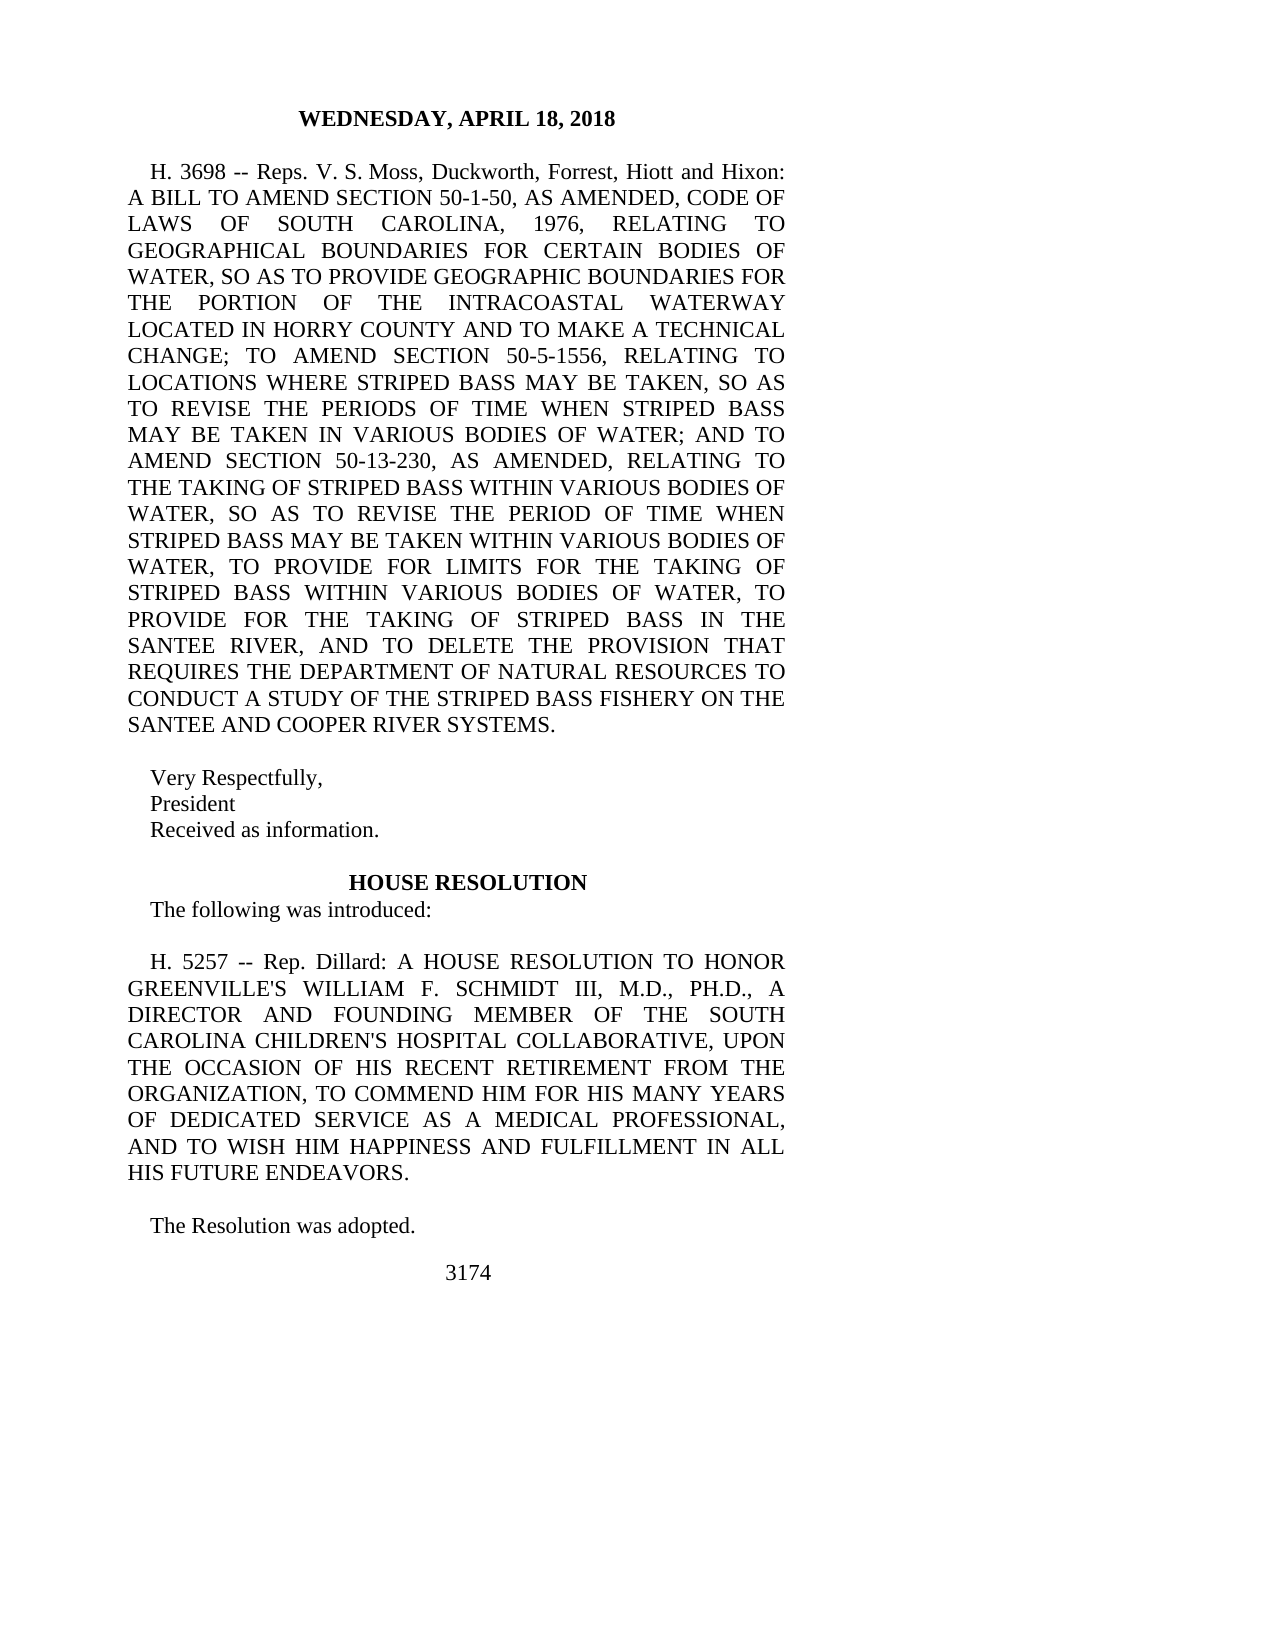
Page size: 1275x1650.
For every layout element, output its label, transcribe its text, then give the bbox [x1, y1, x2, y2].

text H. 5257 -- Rep. Dillard: A HOUSE RESOLUTION TO HONOR GREENVILLE'S WILLIAM F. SCHMIDT III, M.D., PH.D., A DIRECTOR AND FOUNDING MEMBER OF THE SOUTH CAROLINA CHILDREN'S HOSPITAL COLLABORATIVE, UPON THE OCCASION OF HIS RECENT RETIREMENT FROM THE ORGANIZATION, TO COMMEND HIM FOR HIS MANY YEARS OF DEDICATED SERVICE AS A MEDICAL PROFESSIONAL, AND TO WISH HIM HAPPINESS AND FULFILLMENT IN ALL HIS FUTURE ENDEAVORS. [127, 948, 786, 1186]
text The Resolution was adopted. [127, 1212, 786, 1238]
text HOUSE RESOLUTION [127, 869, 786, 896]
text H. 3698 -- Reps. V. S. Moss, Duckworth, Forrest, Hiott and Hixon: A BILL TO AMEND SECTION 50-1-50, AS AMENDED, CODE OF LAWS OF SOUTH CAROLINA, 1976, RELATING TO GEOGRAPHICAL BOUNDARIES FOR CERTAIN BODIES OF WATER, SO AS TO PROVIDE GEOGRAPHIC BOUNDARIES FOR THE PORTION OF THE INTRACOASTAL WATERWAY LOCATED IN HORRY COUNTY AND TO MAKE A TECHNICAL CHANGE; TO AMEND SECTION 50-5-1556, RELATING TO LOCATIONS WHERE STRIPED BASS MAY BE TAKEN, SO AS TO REVISE THE PERIODS OF TIME WHEN STRIPED BASS MAY BE TAKEN IN VARIOUS BODIES OF WATER; AND TO AMEND SECTION 50-13-230, AS AMENDED, RELATING TO THE TAKING OF STRIPED BASS WITHIN VARIOUS BODIES OF WATER, SO AS TO REVISE THE PERIOD OF TIME WHEN STRIPED BASS MAY BE TAKEN WITHIN VARIOUS BODIES OF WATER, TO PROVIDE FOR LIMITS FOR THE TAKING OF STRIPED BASS WITHIN VARIOUS BODIES OF WATER, TO PROVIDE FOR THE TAKING OF STRIPED BASS IN THE SANTEE RIVER, AND TO DELETE THE PROVISION THAT REQUIRES THE DEPARTMENT OF NATURAL RESOURCES TO CONDUCT A STUDY OF THE STRIPED BASS FISHERY ON THE SANTEE AND COOPER RIVER SYSTEMS. [127, 158, 786, 737]
text The following was introduced: [127, 896, 786, 922]
text Very Respectfully, [127, 764, 786, 790]
text Received as information. [127, 817, 786, 843]
text President [127, 790, 786, 817]
